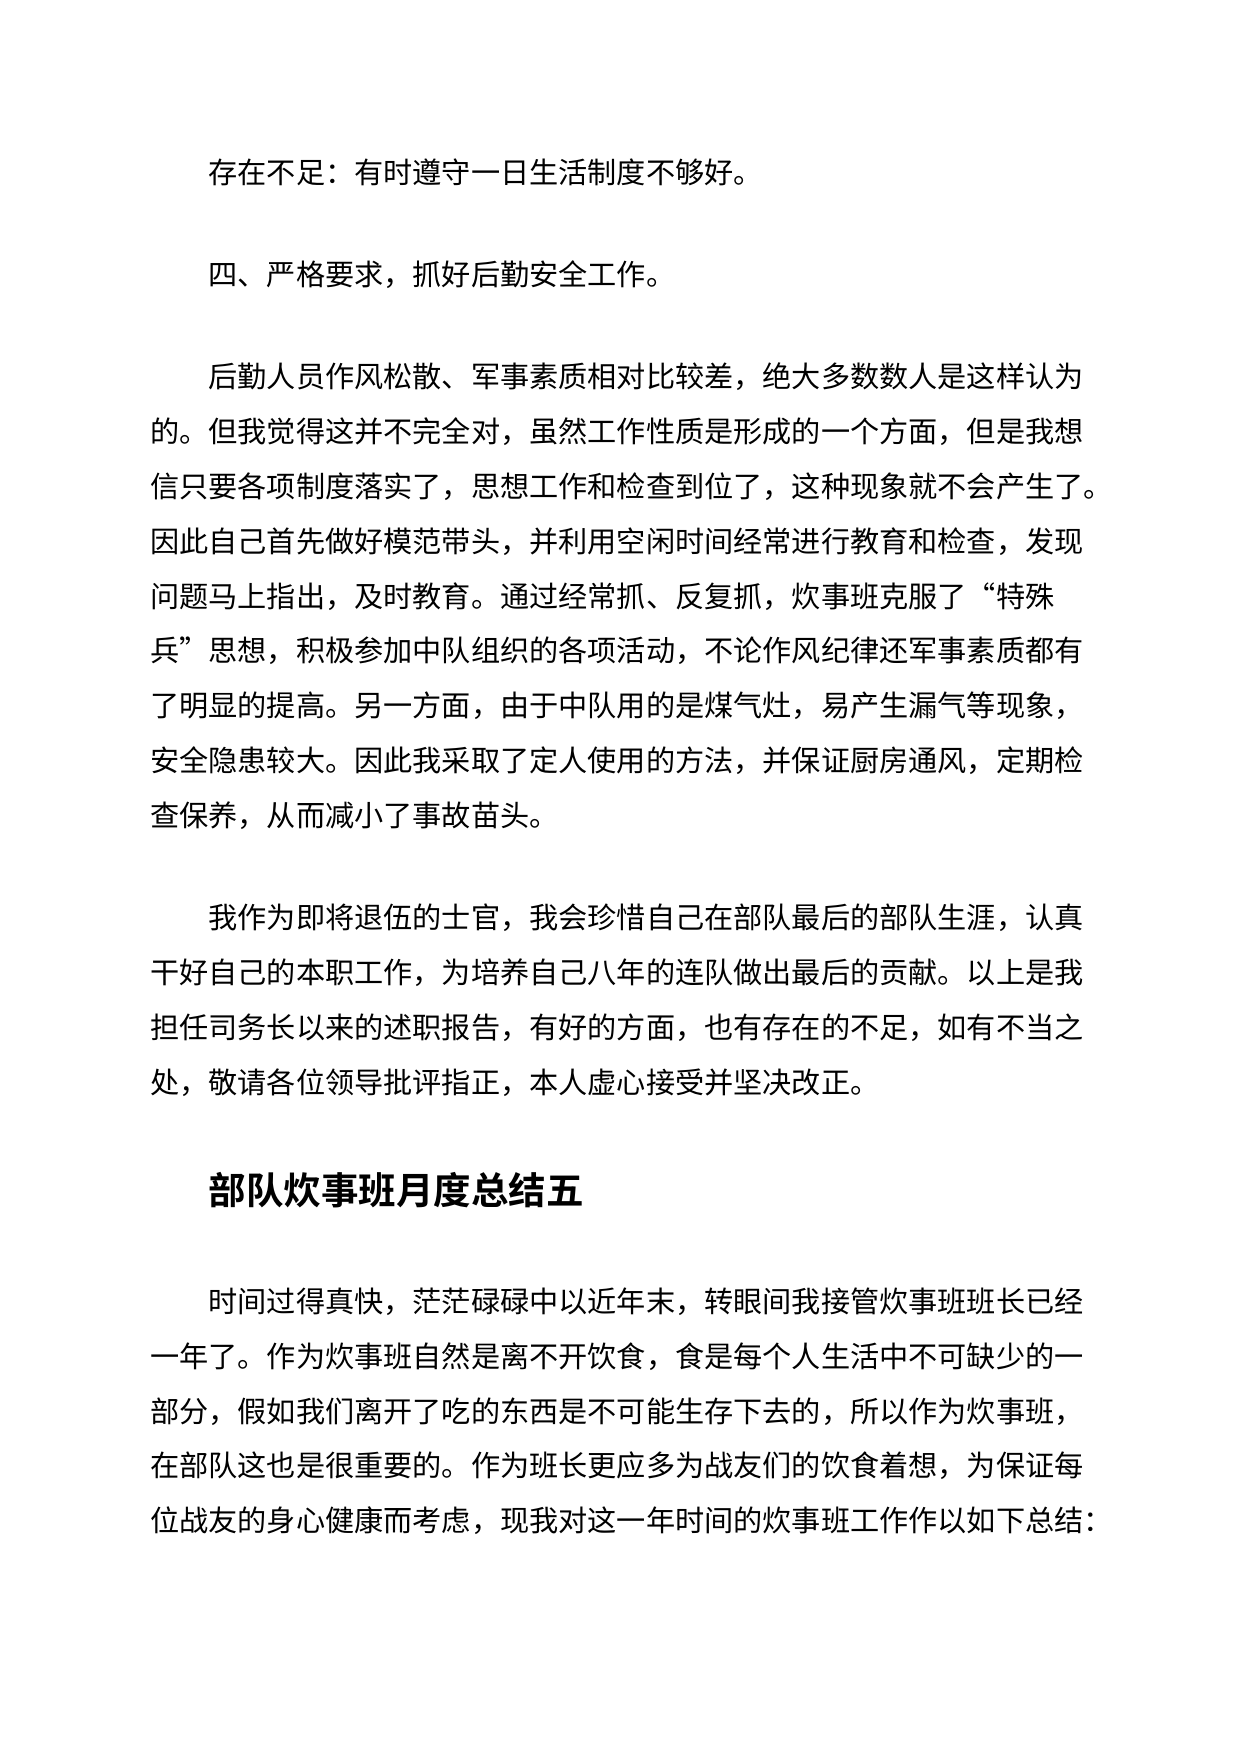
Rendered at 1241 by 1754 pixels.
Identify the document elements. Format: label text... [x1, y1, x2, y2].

text 时间过得真快，茫茫碌碌中以近年末，转眼间我接管炊事班班长已经一年了。作为炊事班自然是离不开饮食，食是每个人生活中不可缺少的一部分，假如我们离开了吃的东西是不可能生存下去的，所以作为炊事班，在部队这也是很重要的。作为班长更应多为战友们的饮食着想，为保证每位战友的身心健康而考虑，现我对这一年时间的炊事班工作作以如下总结： [150, 1278, 1090, 1540]
text 部队炊事班月度总结五 [150, 1161, 1090, 1215]
text 后勤人员作风松散、军事素质相对比较差，绝大多数数人是这样认为的。但我觉得这并不完全对，虽然工作性质是形成的一个方面，但是我想信只要各项制度落实了，思想工作和检查到位了，这种现象就不会产生了。因此自己首先做好模范带头，并利用空闲时间经常进行教育和检查，发现问题马上指出，及时教育。通过经常抓、反复抓，炊事班克服了“特殊兵”思想，积极参加中队组织的各项活动，不论作风纪律还军事素质都有了明显的提高。另一方面，由于中队用的是煤气灶，易产生漏气等现象，安全隐患较大。因此我采取了定人使用的方法，并保证厨房通风，定期检查保养，从而减小了事故苗头。 [150, 353, 1090, 835]
text 我作为即将退伍的士官，我会珍惜自己在部队最后的部队生涯，认真干好自己的本职工作，为培养自己八年的连队做出最后的贡献。以上是我担任司务长以来的述职报告，有好的方面，也有存在的不足，如有不当之处，敬请各位领导批评指正，本人虚心接受并坚决改正。 [150, 894, 1090, 1101]
text 四、严格要求，抓好后勤安全工作。 [150, 252, 1090, 294]
text 存在不足：有时遵守一日生活制度不够好。 [150, 150, 1090, 192]
